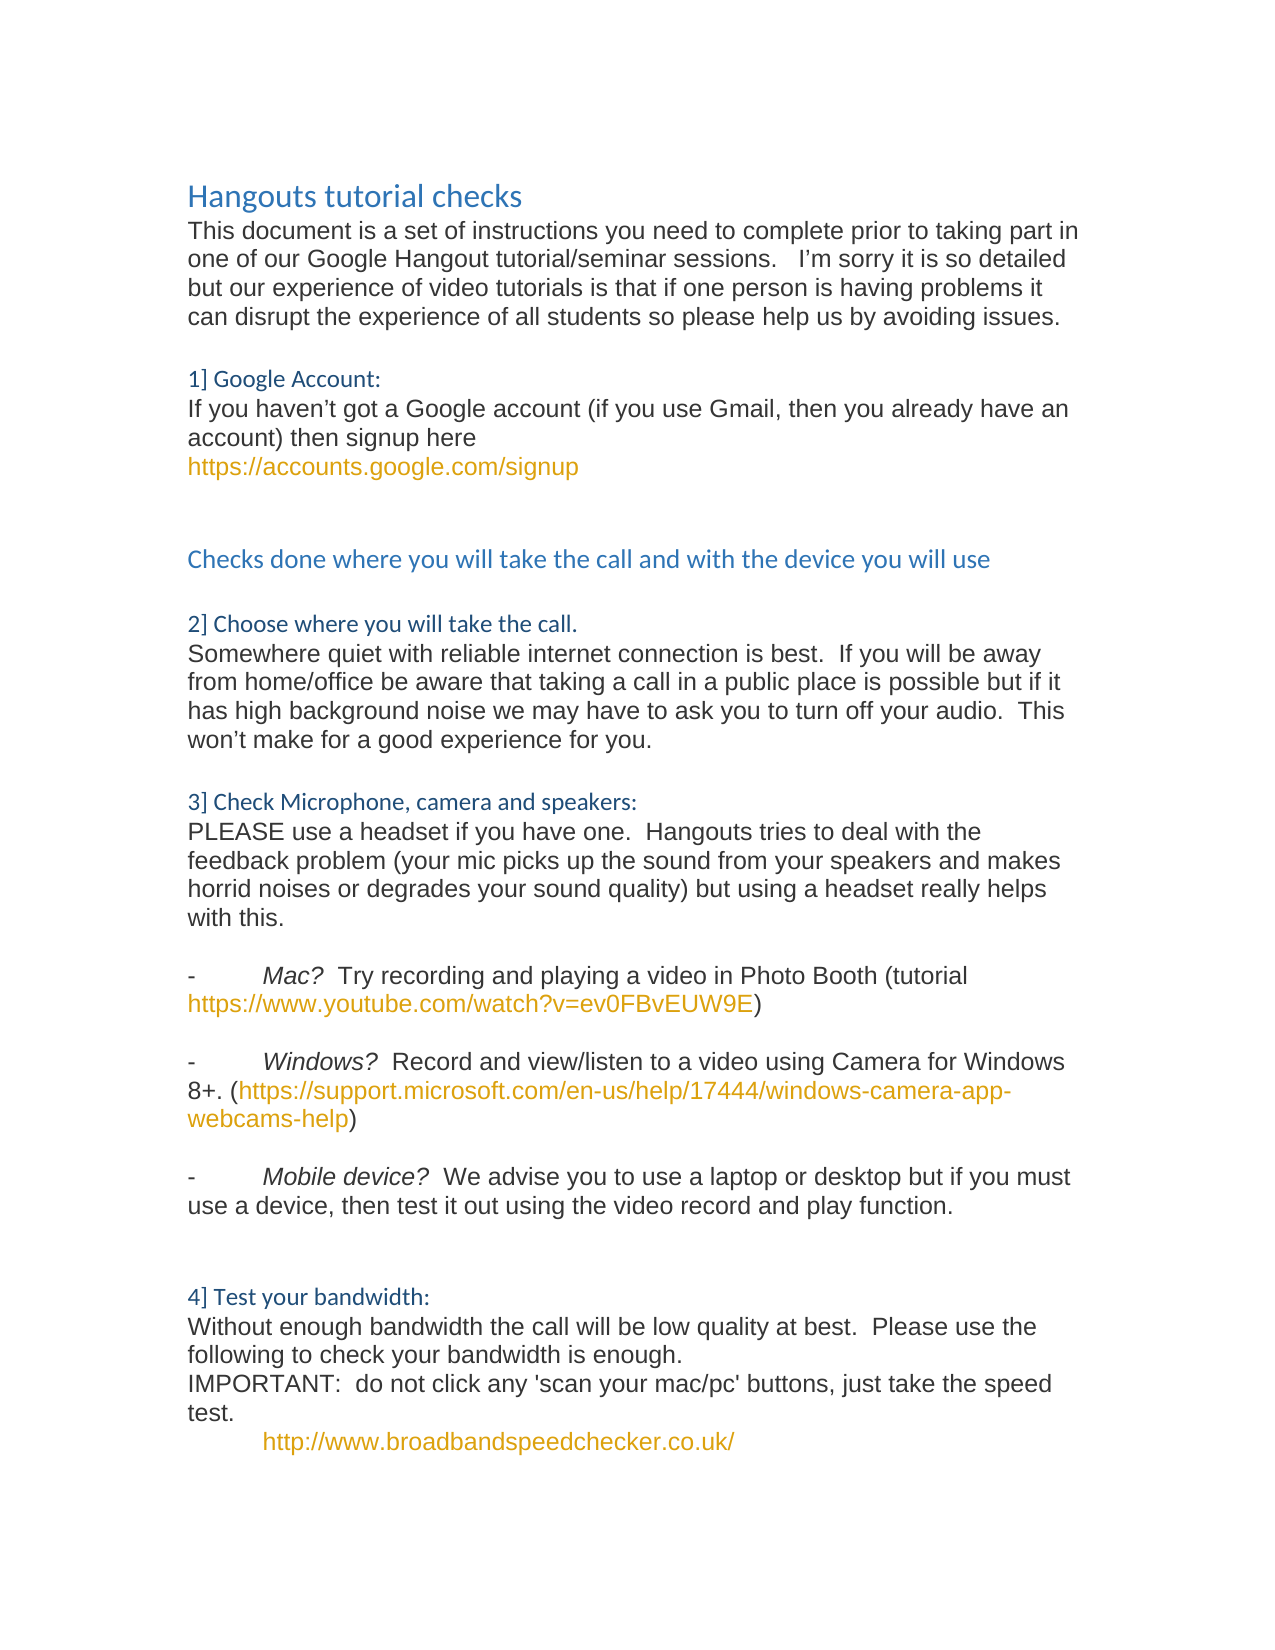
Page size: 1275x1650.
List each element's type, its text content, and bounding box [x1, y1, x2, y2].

subtitle Hangouts tutorial checks [187, 175, 1087, 216]
subtitle 2] Choose where you will take the call. [187, 608, 1087, 638]
text This document is a set of instructions you need to complete prior to taking part in one of our Google Hangout tutorial/seminar sessions. I’m sorry it is so detailed but our experience of video tutorials is that if one person is having problems it can disrupt the experience of all students so please help us by avoiding issues. [187, 216, 1087, 331]
list Windows? Record and view/listen to a video using Camera for Windows 8+. (https://support.microsoft.com/en-us/help/17444/windows-camera-app-webcams-help) [187, 1047, 1087, 1133]
list Mac? Try recording and playing a video in Photo Booth (tutorial https://www.youtube.com/watch?v=ev0FBvEUW9E) [187, 961, 1087, 1018]
text https://accounts.google.com/signup [187, 452, 1087, 480]
text Somewhere quiet with reliable internet connection is best. If you will be away from home/office be aware that taking a call in a public place is possible but if it has high background noise we may have to ask you to turn off your audio. This won’t make for a good experience for you. [187, 638, 1087, 753]
subtitle 1] Google Account: [187, 364, 1087, 394]
text IMPORTANT: do not click any 'scan your mac/pc' buttons, just take the speed test. [187, 1369, 1087, 1427]
subtitle 3] Check Microphone, camera and speakers: [187, 786, 1087, 817]
list Mobile device? We advise you to use a laptop or desktop but if you must use a device, then test it out using the video record and play function. [187, 1162, 1087, 1219]
subtitle 4] Test your bandwidth: [187, 1281, 1087, 1312]
text Without enough bandwidth the call will be low quality at best. Please use the following to check your bandwidth is enough. [187, 1312, 1087, 1369]
subtitle Checks done where you will take the call and with the device you will use [187, 542, 1087, 575]
text http://www.broadbandspeedchecker.co.uk/ [187, 1427, 1087, 1455]
text PLEASE use a headset if you have one. Hangouts tries to deal with the feedback problem (your mic picks up the sound from your speakers and makes horrid noises or degrades your sound quality) but using a headset really helps with this. [187, 817, 1087, 932]
text If you haven’t got a Google account (if you use Gmail, then you already have an account) then signup here [187, 394, 1087, 452]
